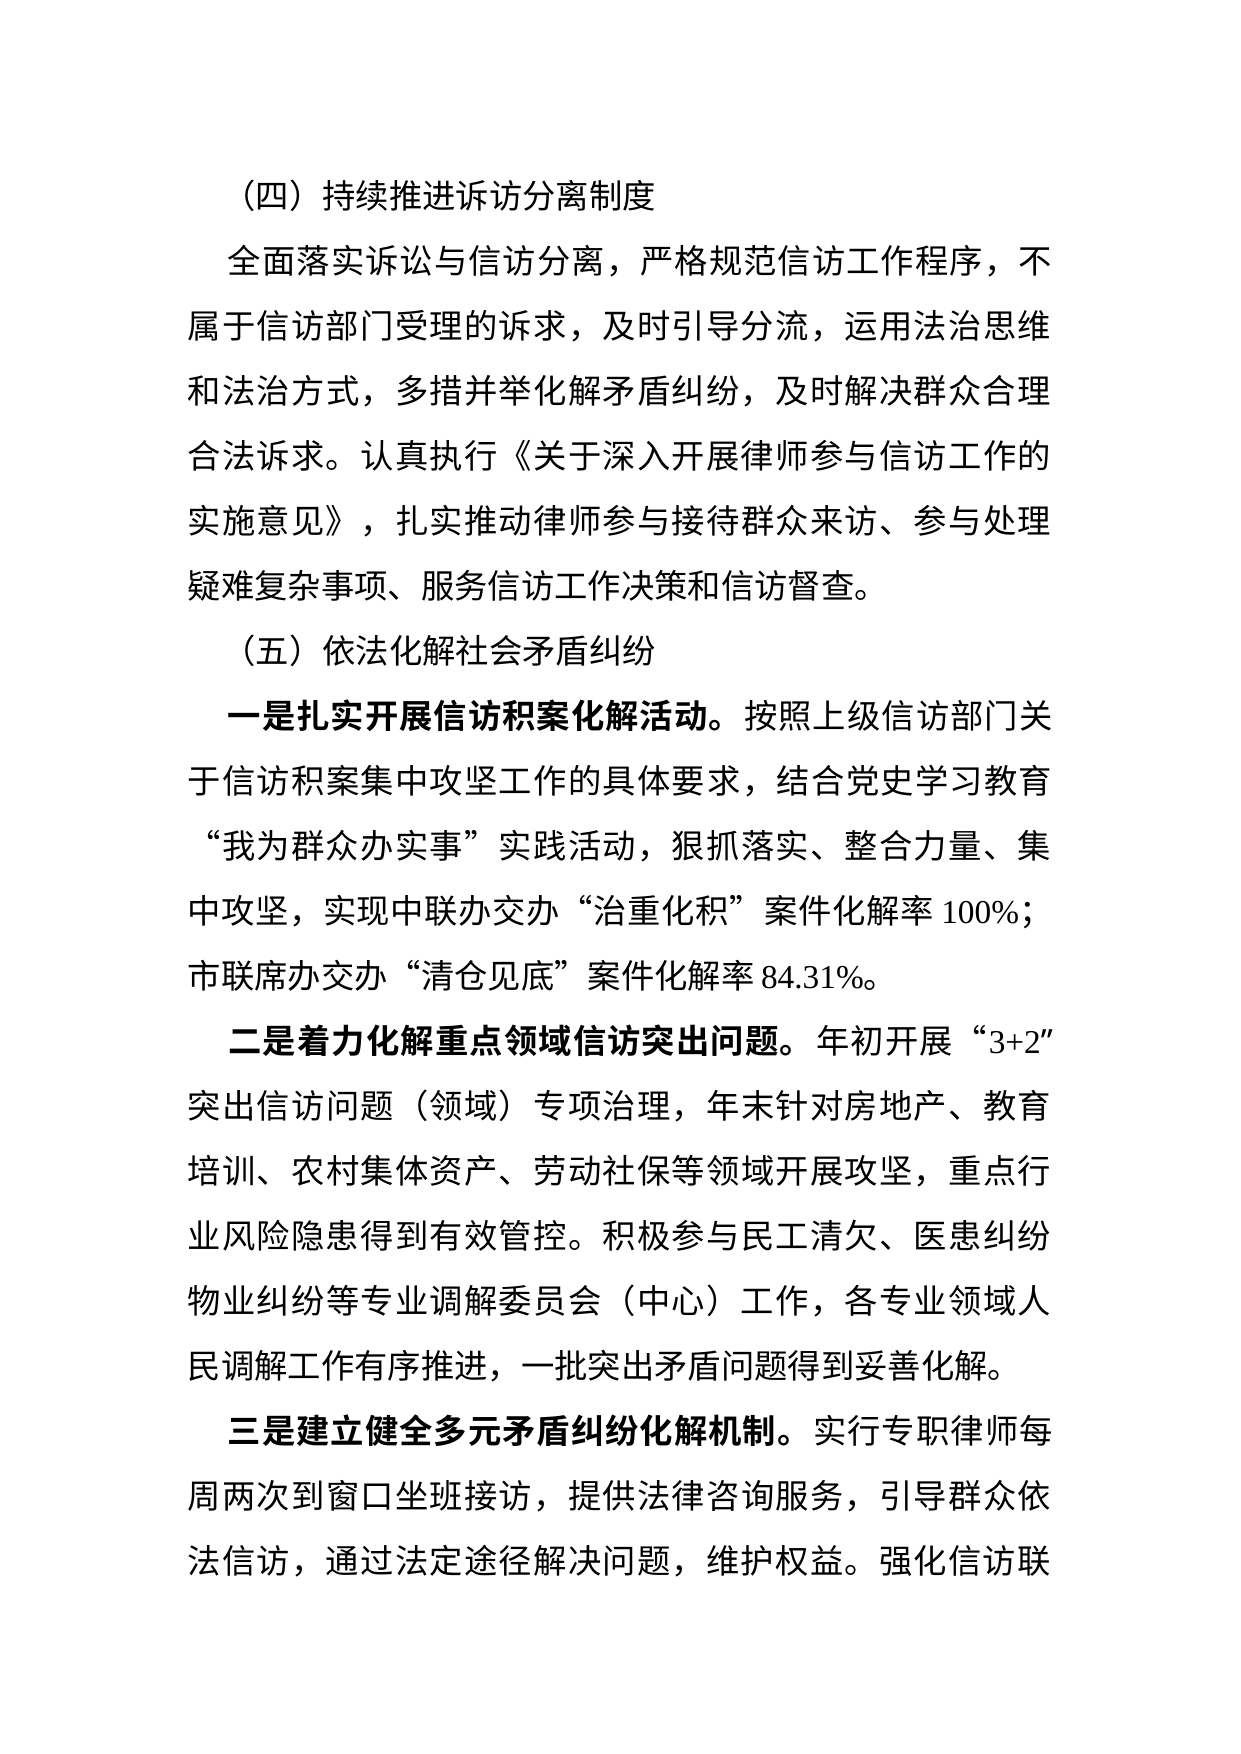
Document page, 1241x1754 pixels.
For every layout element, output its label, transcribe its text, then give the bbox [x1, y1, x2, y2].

text （五）依法化解社会矛盾纠纷 [187, 617, 1053, 682]
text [187, 1397, 1053, 1592]
text （四）持续推进诉访分离制度 [187, 162, 1053, 227]
text 二是着力化解重点领域信访突出问题。年初开展“3+2”突出信访问题（领域）专项治理，年末针对房地产、教育培训、农村集体资产、劳动社保等领域开展攻坚，重点行业风险隐患得到有效管控。积极参与民工清欠、医患纠纷、物业纠纷等专业调解委员会（中心）工作，各专业领域人民调解工作有序推进，一批突出矛盾问题得到妥善化解。 [187, 1007, 1053, 1397]
text 全面落实诉讼与信访分离，严格规范信访工作程序，不属于信访部门受理的诉求，及时引导分流，运用法治思维和法治方式，多措并举化解矛盾纠纷，及时解决群众合理合法诉求。认真执行《关于深入开展律师参与信访工作的实施意见》，扎实推动律师参与接待群众来访、参与处理疑难复杂事项、服务信访工作决策和信访督查。 [187, 227, 1053, 617]
text 一是扎实开展信访积案化解活动。按照上级信访部门关于信访积案集中攻坚工作的具体要求，结合党史学习教育“我为群众办实事”实践活动，狠抓落实、整合力量、集中攻坚，实现中联办交办“治重化积”案件化解率100%；市联席办交办“清仓见底”案件化解率84.31%。 [187, 682, 1053, 1007]
